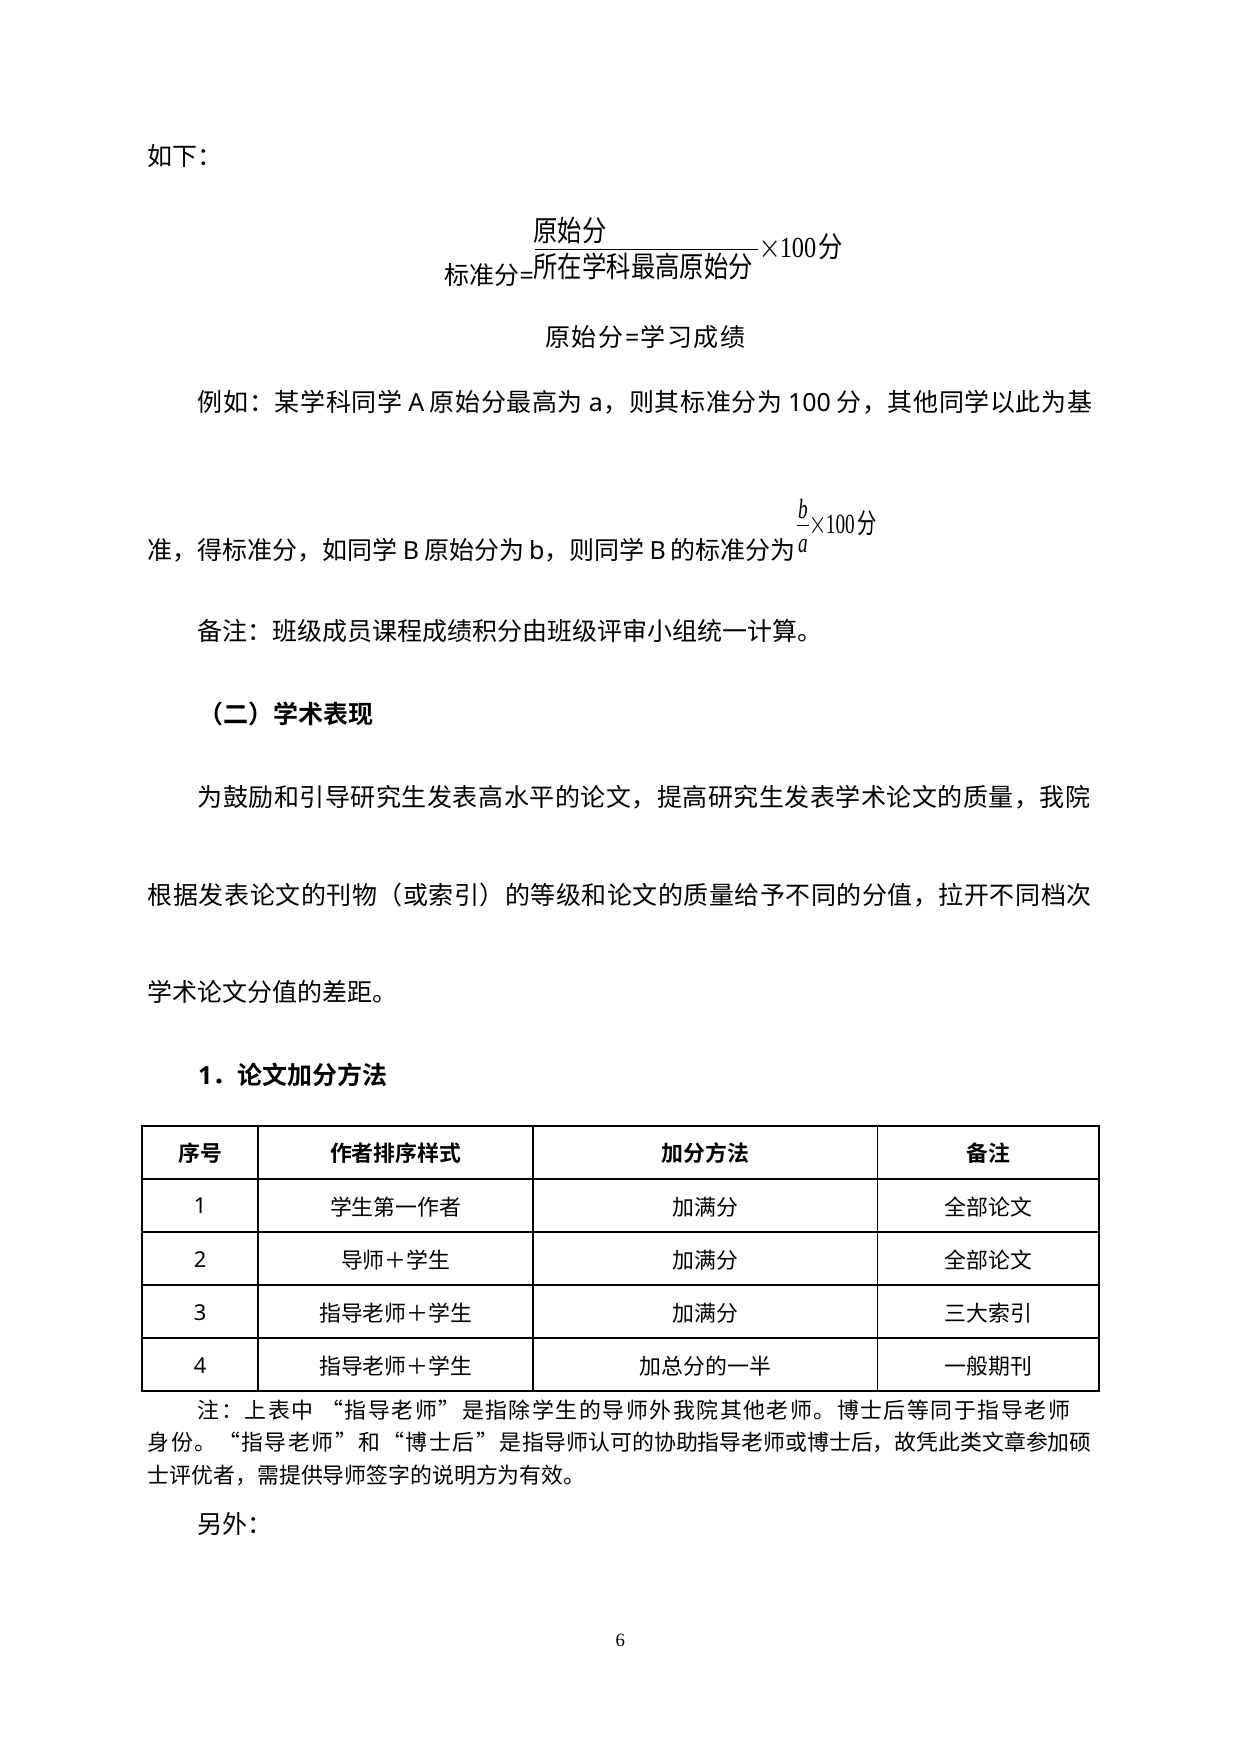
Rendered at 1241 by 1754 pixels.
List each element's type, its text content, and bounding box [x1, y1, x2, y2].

text 原始分=学习成绩 [148, 303, 1092, 368]
text （二）学术表现 [148, 680, 1092, 745]
table_cell 学生第一作者 [259, 1180, 532, 1231]
table_cell 一般期刊 [878, 1339, 1098, 1390]
text 例如：某学科同学A原始分最高为a，则其标准分为100分，其他同学以此为基准，得标准分，如同学B原始分为b，则同学B的标准分为 [148, 368, 1092, 579]
table_cell 加满分 [534, 1180, 877, 1231]
text 另外： [148, 1490, 1092, 1555]
table_header 加分方法 [534, 1127, 877, 1178]
table_cell 三大索引 [878, 1286, 1098, 1337]
table_cell 加满分 [534, 1286, 877, 1337]
text 备注：班级成员课程成绩积分由班级评审小组统一计算。 [148, 597, 1092, 662]
table_cell 导师＋学生 [259, 1233, 532, 1284]
table_cell 指导老师＋学生 [259, 1339, 532, 1390]
table_cell 全部论文 [878, 1180, 1098, 1231]
text 为鼓励和引导研究生发表高水平的论文，提高研究生发表学术论文的质量，我院根据发表论文的刊物（或索引）的等级和论文的质量给予不同的分值，拉开不同档次学术论文分值的差距。 [148, 763, 1092, 1023]
table_cell 加总分的一半 [534, 1339, 877, 1390]
text 1．论文加分方法 [148, 1041, 1092, 1106]
table_header 序号 [143, 1127, 257, 1178]
text 标准分= [148, 205, 1092, 303]
table_header 作者排序样式 [259, 1127, 532, 1178]
table_cell 3 [143, 1286, 257, 1337]
table_cell 指导老师＋学生 [259, 1286, 532, 1337]
table_cell 加满分 [534, 1233, 877, 1284]
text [148, 122, 1092, 187]
table_cell 2 [143, 1233, 257, 1284]
table_cell 4 [143, 1339, 257, 1390]
table_header 备注 [878, 1127, 1098, 1178]
table_cell 1 [143, 1180, 257, 1231]
text 注：上表中 “指导老师”是指除学生的导师外我院其他老师。博士后等同于指导老师身份。“指导老师”和“博士后”是指导师认可的协助指导老师或博士后，故凭此类文章参加硕士评优者，需提供导师签字的说明方为有效。 [148, 1392, 1092, 1490]
table_cell 全部论文 [878, 1233, 1098, 1284]
